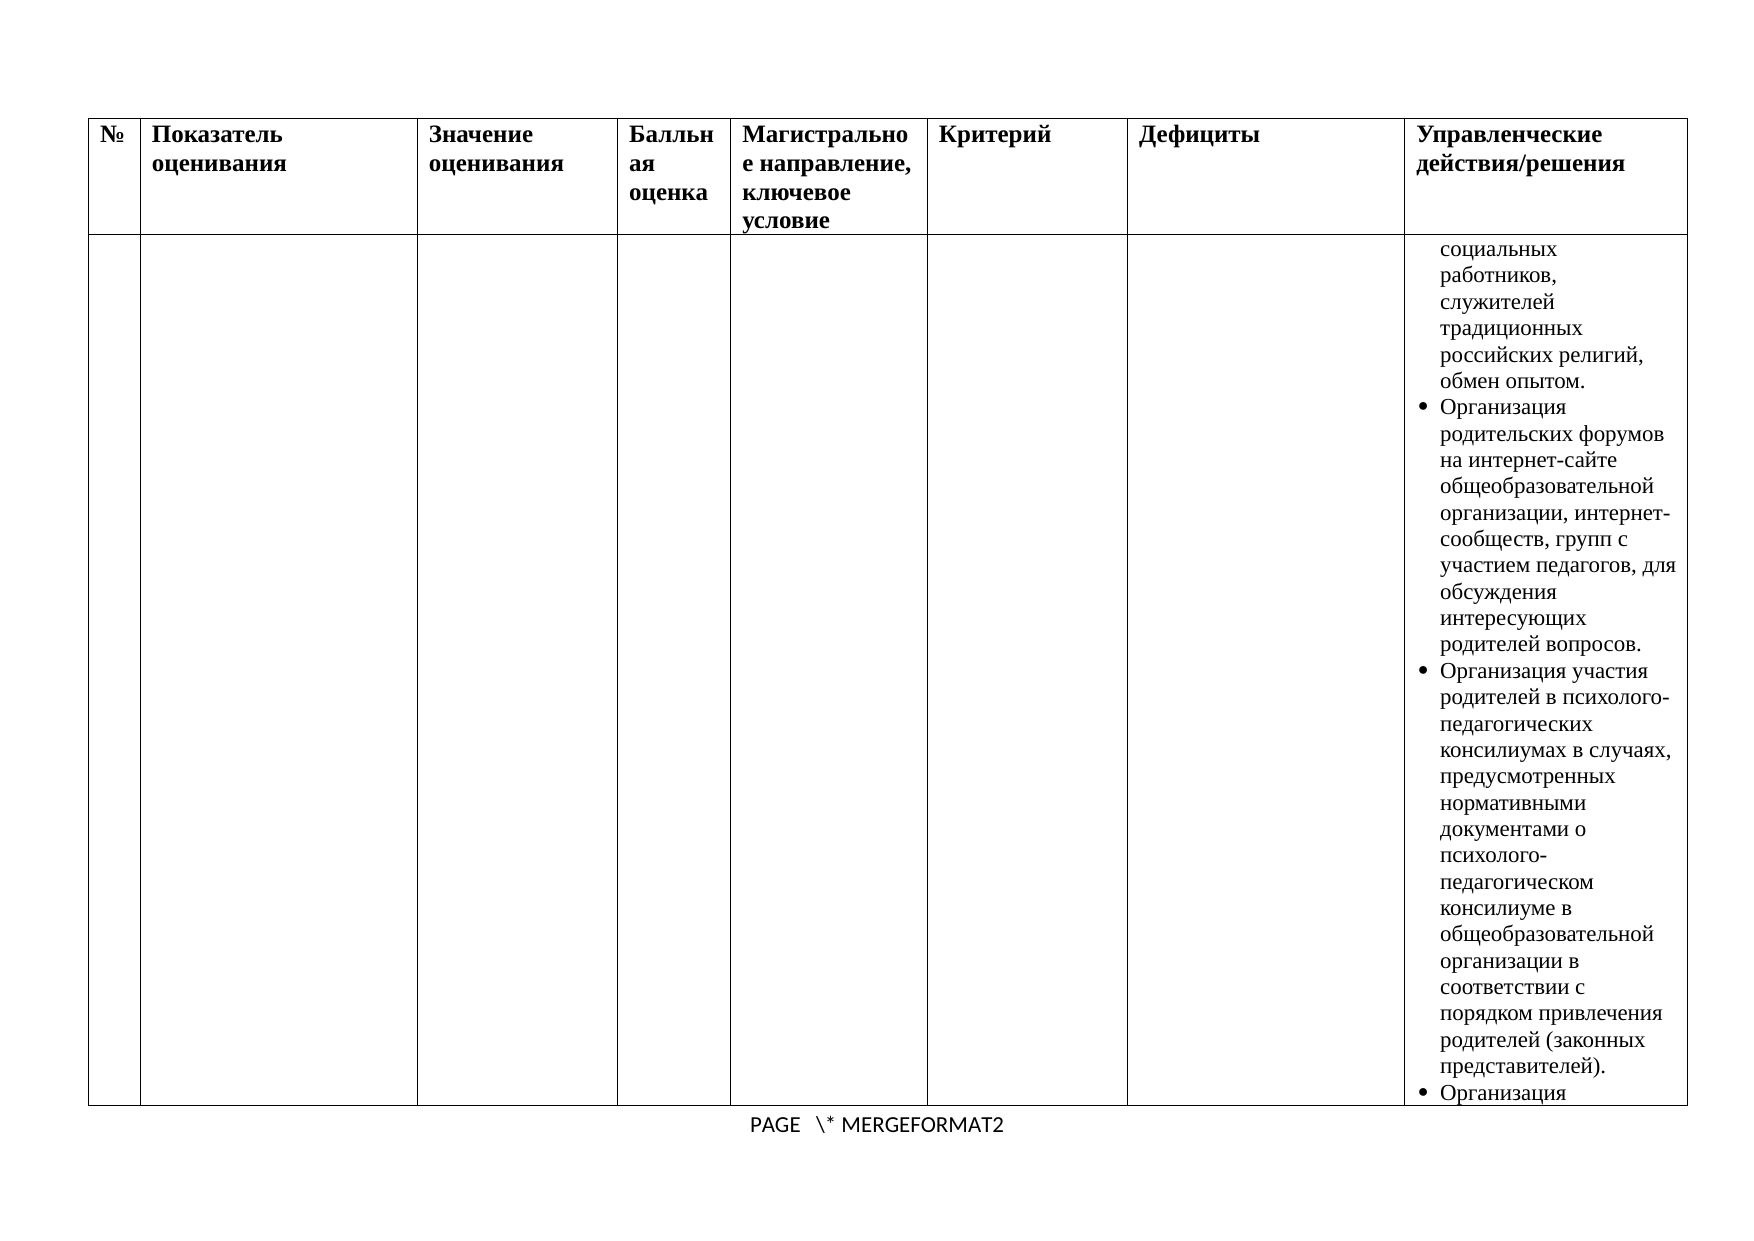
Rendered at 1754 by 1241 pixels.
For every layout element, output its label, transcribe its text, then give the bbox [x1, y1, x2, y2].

table_header Показатель оценивания [141, 119, 417, 234]
table_header Критерий [928, 119, 1127, 234]
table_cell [1128, 235, 1404, 1105]
table_header Дефициты [1128, 119, 1404, 234]
table_header Магистральное направление, ключевое условие [731, 119, 927, 234]
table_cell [1405, 235, 1687, 1105]
table_header Управленческие действия/решения [1405, 119, 1687, 234]
table_header Балльная оценка [618, 119, 730, 234]
table_header Значение оценивания [418, 119, 617, 234]
table_header № [89, 119, 140, 234]
